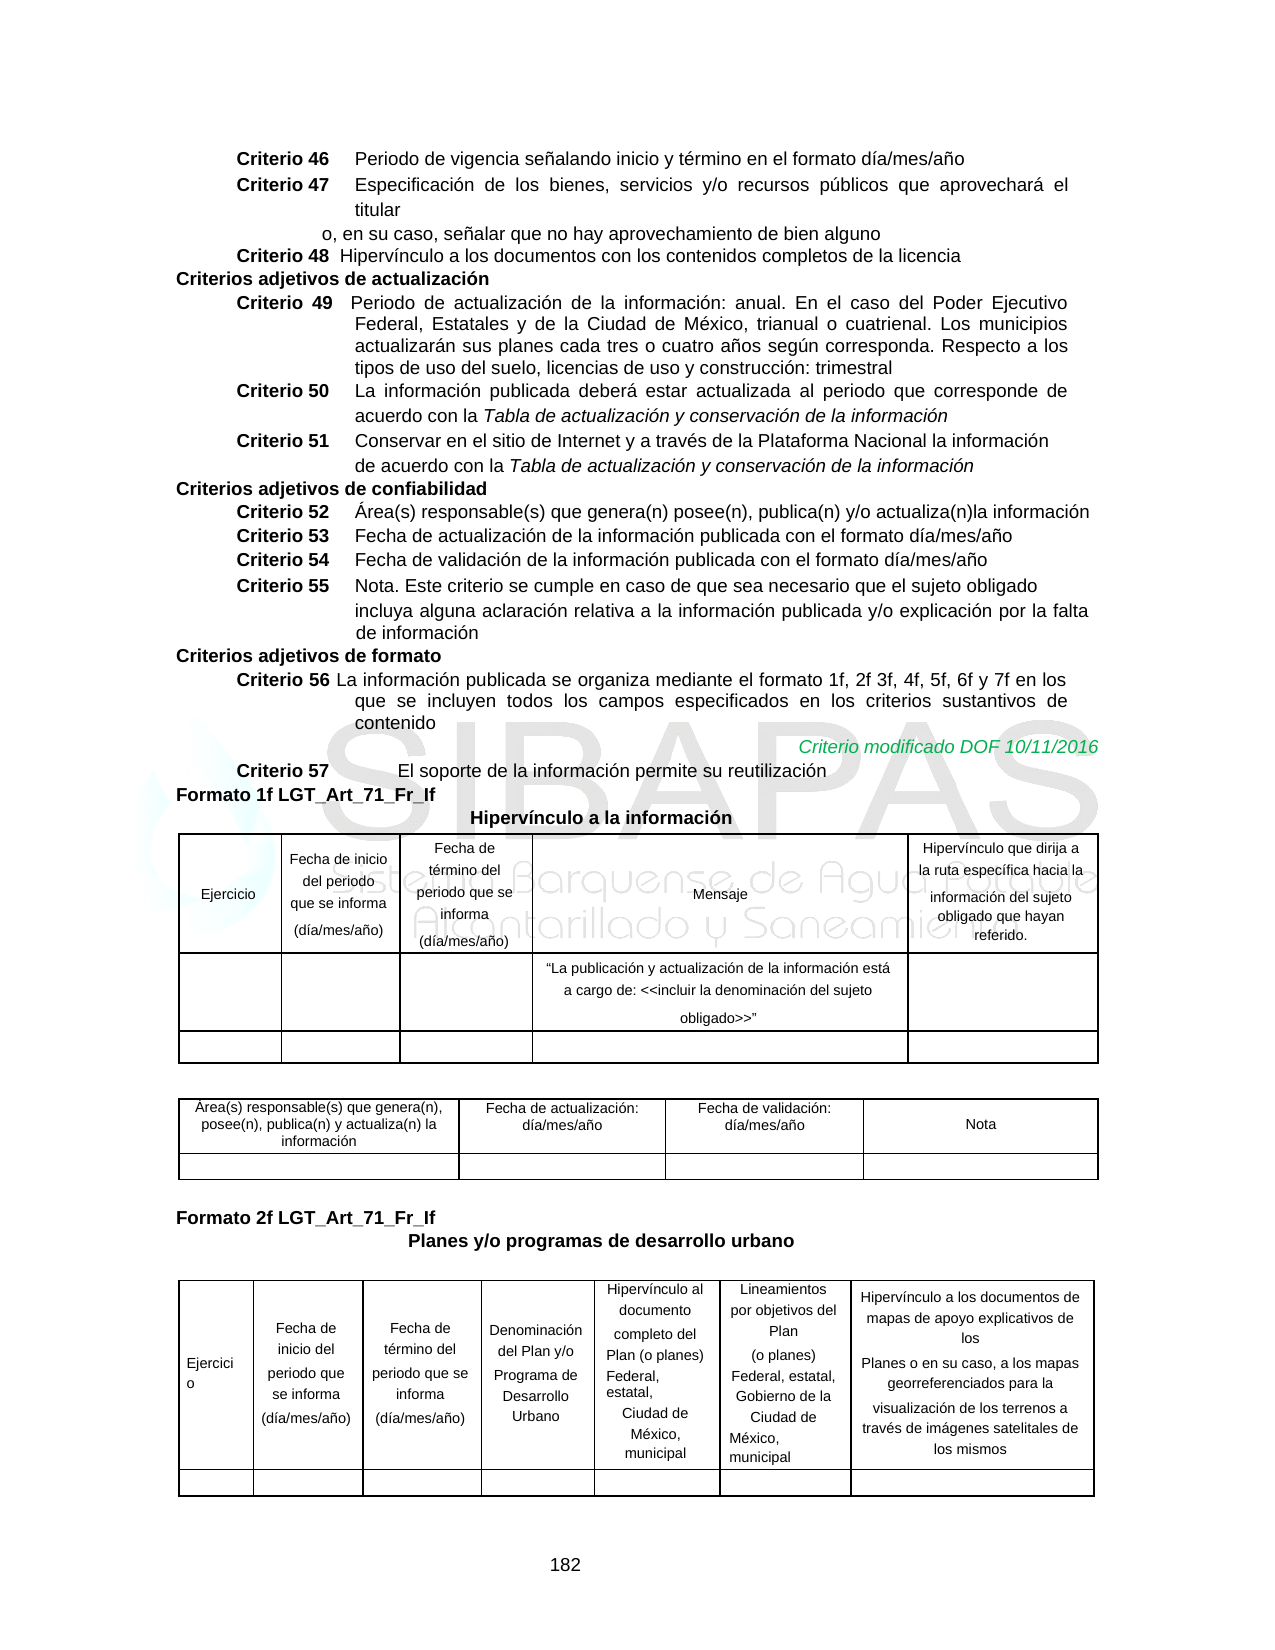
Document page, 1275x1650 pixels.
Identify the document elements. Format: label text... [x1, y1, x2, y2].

text Criterios adjetivos de formato [176, 645, 1099, 667]
table_header Mensaje [533, 835, 907, 952]
table_cell Nota. Este criterio se cumple en caso de que sea necesario que el sujeto obligado [355, 575, 1068, 600]
table_cell Criterio 46 [236, 148, 354, 174]
table_cell Criterio 51 [236, 430, 354, 454]
table_header Criterio 50 [236, 380, 354, 430]
subtitle Planes y/o programas de desarrollo urbano [102, 1230, 1100, 1252]
table_header Hipervínculo que dirija a la ruta específica hacia la información del sujeto obligado que hayan referido. [909, 835, 1097, 952]
text Criterio 57 El soporte de la información permite su reutilización [236, 760, 1098, 782]
table_cell Fecha de validación de la información publicada con el formato día/mes/año [355, 549, 1068, 575]
subtitle Hipervínculo a la información [102, 807, 1100, 828]
table_cell [180, 1470, 253, 1495]
table_cell [282, 1032, 399, 1062]
table_header Fecha de actualización: día/mes/año [460, 1100, 665, 1152]
table_cell [364, 1470, 481, 1495]
table_cell [282, 954, 399, 1030]
table_header Área(s) responsable(s) que genera(n), posee(n), publica(n) y actualiza(n) la información [180, 1100, 458, 1152]
table_cell [401, 954, 532, 1030]
table_cell Criterio 54 [236, 549, 354, 575]
table_cell [909, 954, 1097, 1030]
text Criterio 48 Hipervínculo a los documentos con los contenidos completos de la licencia [236, 245, 1098, 266]
table_header Fecha de validación: día/mes/año [666, 1100, 863, 1152]
text Criterio modificado DOF 10/11/2016 [102, 735, 1098, 757]
table_header Lineamientos por objetivos del Plan (o planes) Federal, estatal, Gobierno de la Ciudad de México, municipal [721, 1281, 850, 1468]
table_header Nota [864, 1100, 1097, 1152]
text incluya alguna aclaración relativa a la información publicada y/o explicación por la falta de información [354, 600, 1090, 643]
text de acuerdo con la Tabla de actualización y conservación de la información [354, 454, 1098, 476]
table_cell [460, 1154, 665, 1179]
table_cell [533, 1032, 907, 1062]
table_header Fecha de inicio del periodo que se informa (día/mes/año) [254, 1281, 362, 1468]
text Criterio 52 Área(s) responsable(s) que genera(n) posee(n), publica(n) y/o actualiza(n)la información [236, 501, 1098, 523]
text Criterios adjetivos de confiabilidad [176, 478, 1099, 499]
table_cell [482, 1470, 594, 1495]
text Criterios adjetivos de actualización [176, 268, 1099, 290]
table_cell [909, 1032, 1097, 1062]
table_header Ejercicio [180, 835, 281, 952]
table_header Denominación del Plan y/o Programa de Desarrollo Urbano [482, 1281, 594, 1468]
table_header Fecha de inicio del periodo que se informa (día/mes/año) [282, 835, 399, 952]
table_cell Criterio 55 [236, 575, 354, 600]
table_cell [180, 954, 281, 1030]
table_cell [721, 1470, 850, 1495]
text Formato 1f LGT_Art_71_Fr_If [176, 784, 1099, 805]
table_cell Periodo de vigencia señalando inicio y término en el formato día/mes/año [355, 148, 1069, 174]
table_cell “La publicación y actualización de la información está a cargo de: <<incluir la denominación del sujeto obligado>>” [533, 954, 907, 1030]
table_header La información publicada deberá estar actualizada al periodo que corresponde de acuerdo con la Tabla de actualización y conservación de la información [355, 380, 1069, 430]
table_header Fecha de actualización de la información publicada con el formato día/mes/año [355, 524, 1068, 549]
text Formato 2f LGT_Art_71_Fr_If [176, 1207, 1099, 1228]
table_cell [666, 1154, 863, 1179]
table_header Criterio 53 [236, 524, 354, 549]
table_cell [595, 1470, 719, 1495]
table_cell [852, 1470, 1093, 1495]
table_cell [864, 1154, 1097, 1179]
table_header Fecha de término del periodo que se informa (día/mes/año) [401, 835, 532, 952]
table_cell [254, 1470, 362, 1495]
table_cell Especificación de los bienes, servicios y/o recursos públicos que aprovechará el titular [355, 174, 1069, 223]
table_cell Conservar en el sitio de Internet y a través de la Plataforma Nacional la información [355, 430, 1069, 454]
table_cell [180, 1032, 281, 1062]
table_cell [180, 1154, 458, 1179]
table_cell [401, 1032, 532, 1062]
text o, en su caso, señalar que no hay aprovechamiento de bien alguno [102, 223, 1100, 245]
table_header Hipervínculo al documento completo del Plan (o planes) Federal, estatal, Ciudad de México, municipal [595, 1281, 719, 1468]
table_cell Criterio 47 [236, 174, 354, 223]
text Criterio 56 La información publicada se organiza mediante el formato 1f, 2f 3f, 4f, 5f, 6f y 7f en los que se incluyen todos los campos especificados en los criterios sustantivos de contenido [236, 668, 1068, 734]
text Criterio 49 Periodo de actualización de la información: anual. En el caso del Poder Ejecutivo Federal, Estatales y de la Ciudad de México, trianual o cuatrienal. Los municipios actualizarán sus planes cada tres o cuatro años según corresponda. Respecto a los tipos de uso del suelo, licencias de uso y construcción: trimestral [236, 291, 1068, 378]
table_header Ejercicio [180, 1281, 253, 1468]
table_header Fecha de término del periodo que se informa (día/mes/año) [364, 1281, 481, 1468]
